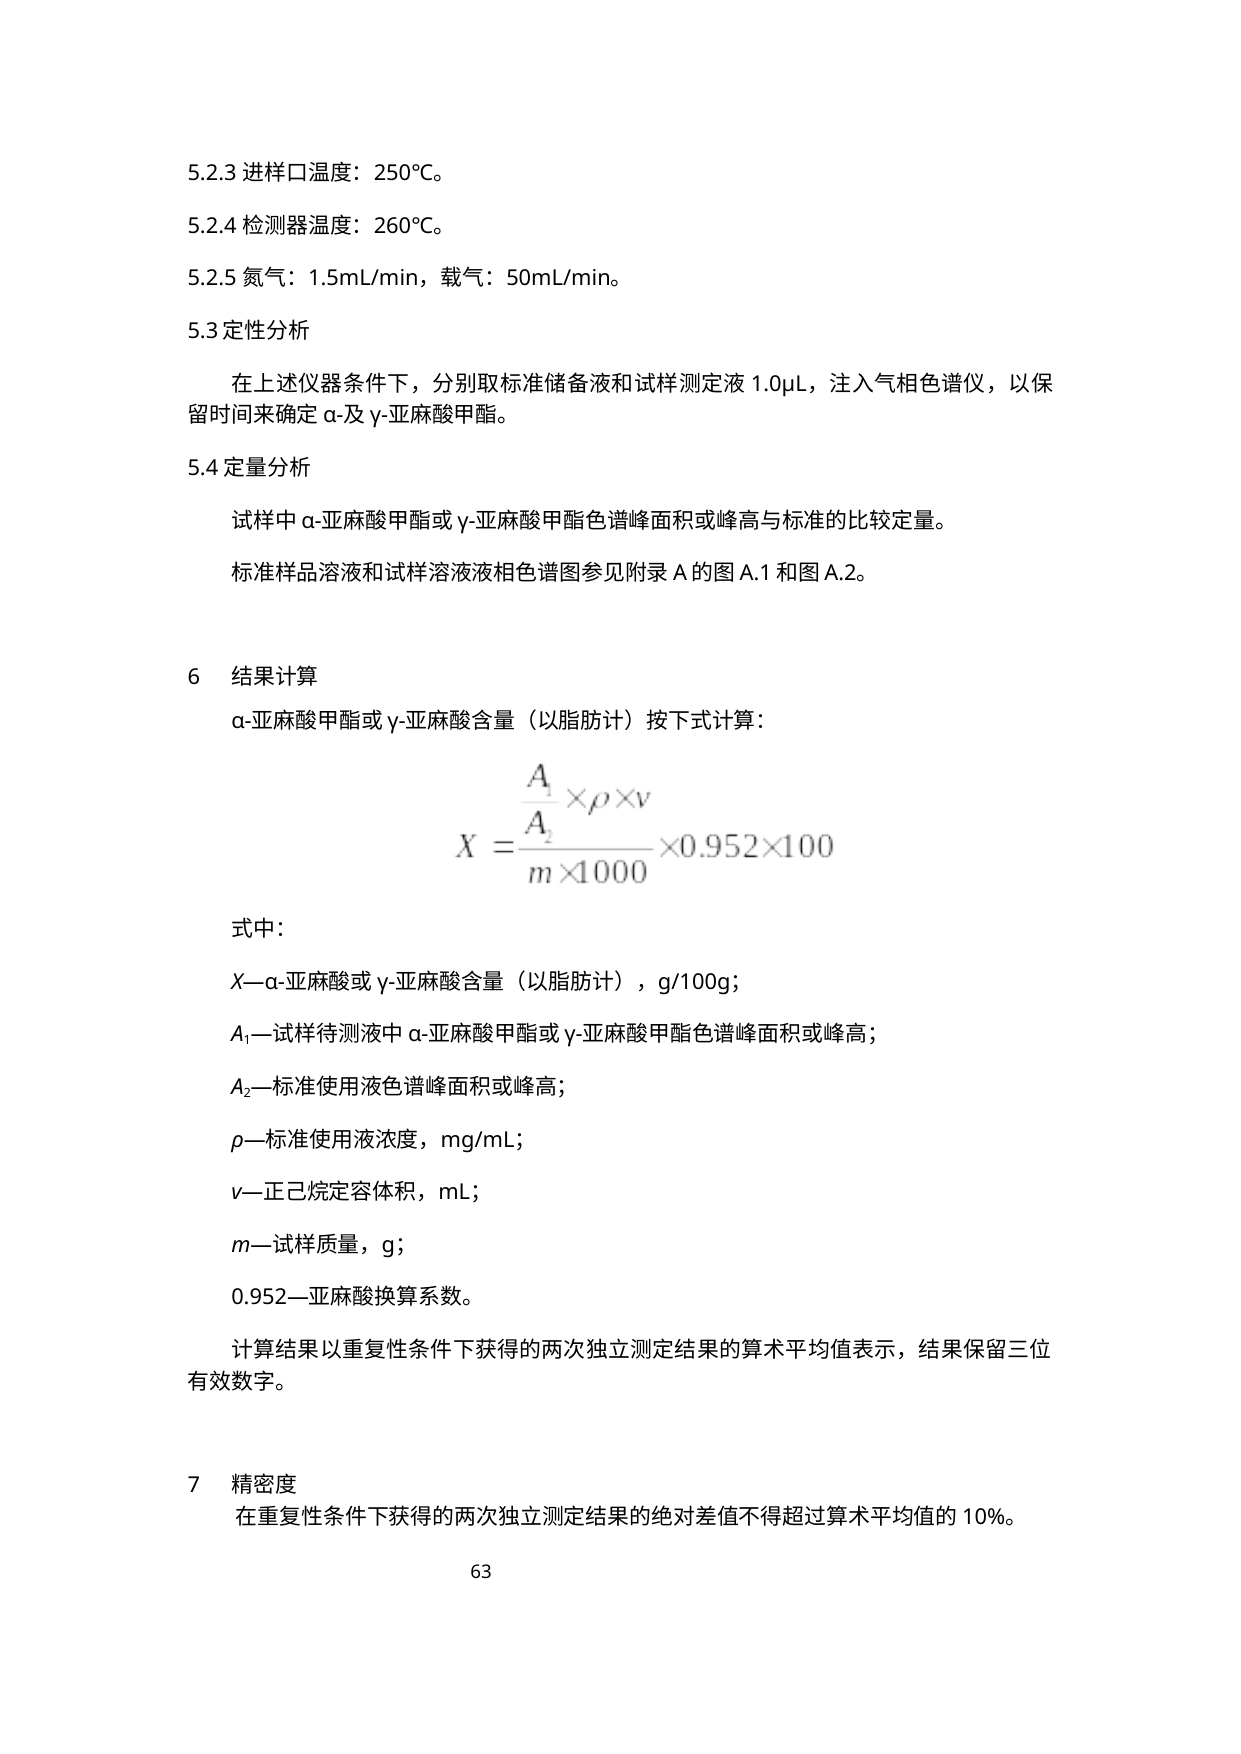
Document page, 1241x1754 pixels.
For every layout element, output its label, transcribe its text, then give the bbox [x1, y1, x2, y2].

text 在上述仪器条件下，分别取标准储备液和试样测定液1.0μL，注入气相色谱仪，以保留时间来确定α-及γ-亚麻酸甲酯。 [187, 366, 1053, 429]
text 5.2.4 检测器温度：260℃。 [187, 208, 1053, 239]
text m—试样质量，g； [187, 1227, 1053, 1258]
text 式中： [187, 911, 1053, 943]
text X—α-亚麻酸或γ-亚麻酸含量（以脂肪计），g/100g； [187, 964, 1053, 996]
text 标准样品溶液和试样溶液液相色谱图参见附录A的图A.1和图A.2。 [187, 555, 1053, 587]
text v—正己烷定容体积，mL； [187, 1174, 1053, 1206]
text 试样中α-亚麻酸甲酯或γ-亚麻酸甲酯色谱峰面积或峰高与标准的比较定量。 [187, 503, 1053, 534]
text 计算结果以重复性条件下获得的两次独立测定结果的算术平均值表示，结果保留三位有效数字。 [187, 1332, 1053, 1395]
text A1—试样待测液中α-亚麻酸甲酯或γ-亚麻酸甲酯色谱峰面积或峰高； [187, 1016, 1053, 1048]
text 在重复性条件下获得的两次独立测定结果的绝对差值不得超过算术平均值的10%。 [187, 1499, 1053, 1531]
list 精密度 [187, 1467, 1053, 1499]
text 5.2.5 氮气：1.5mL/min，载气：50mL/min。 [187, 260, 1053, 292]
text 0.952—亚麻酸换算系数。 [187, 1279, 1053, 1311]
list 结果计算 [187, 658, 1053, 691]
text 5.4 定量分析 [187, 450, 1053, 482]
text A2—标准使用液色谱峰面积或峰高； [187, 1069, 1053, 1101]
text α-亚麻酸甲酯或γ-亚麻酸含量（以脂肪计）按下式计算： [187, 703, 1053, 735]
text 5.3定性分析 [187, 313, 1053, 345]
text 5.2.3 进样口温度：250℃。 [187, 155, 1053, 187]
text ρ—标准使用液浓度，mg/mL； [187, 1122, 1053, 1153]
